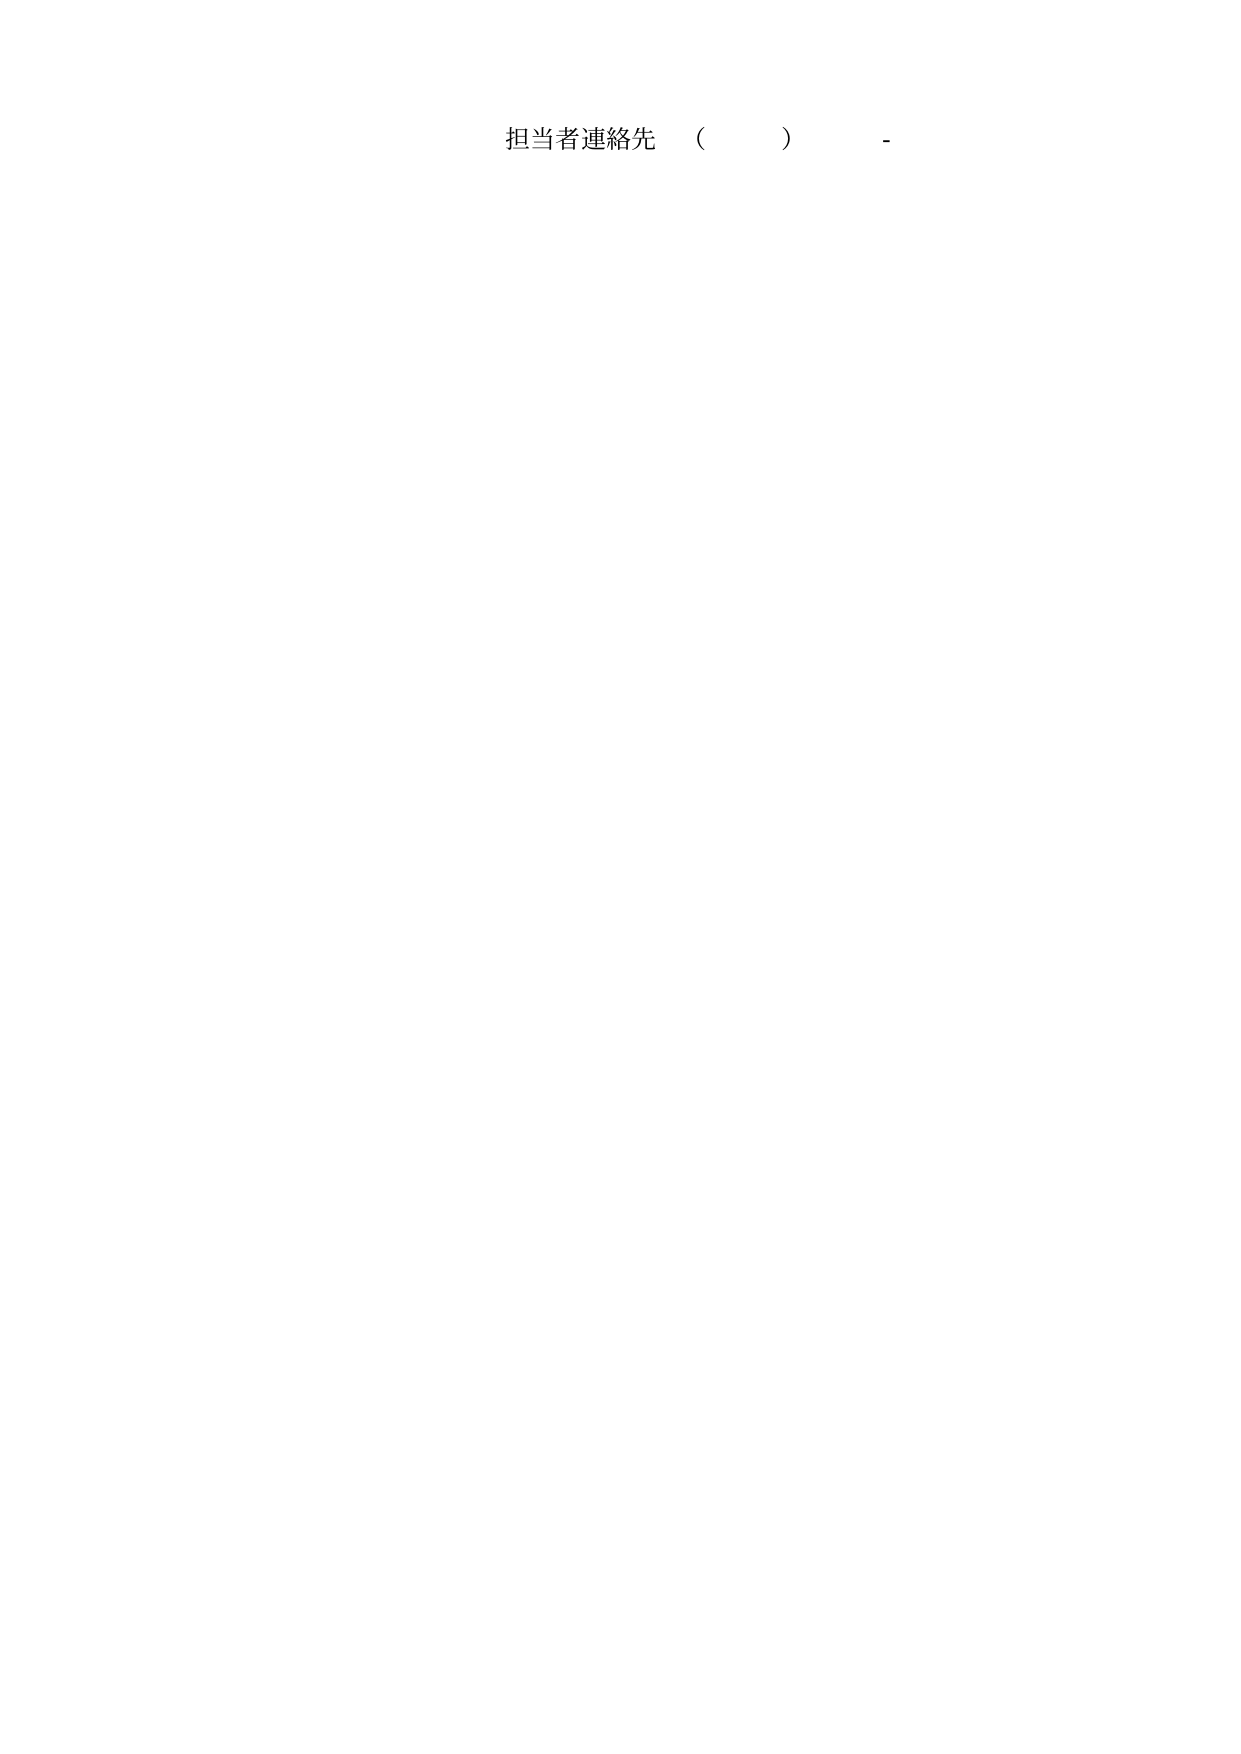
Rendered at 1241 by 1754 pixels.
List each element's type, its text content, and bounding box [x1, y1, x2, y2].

text 担当者連絡先 （ ） - [129, 112, 1110, 156]
